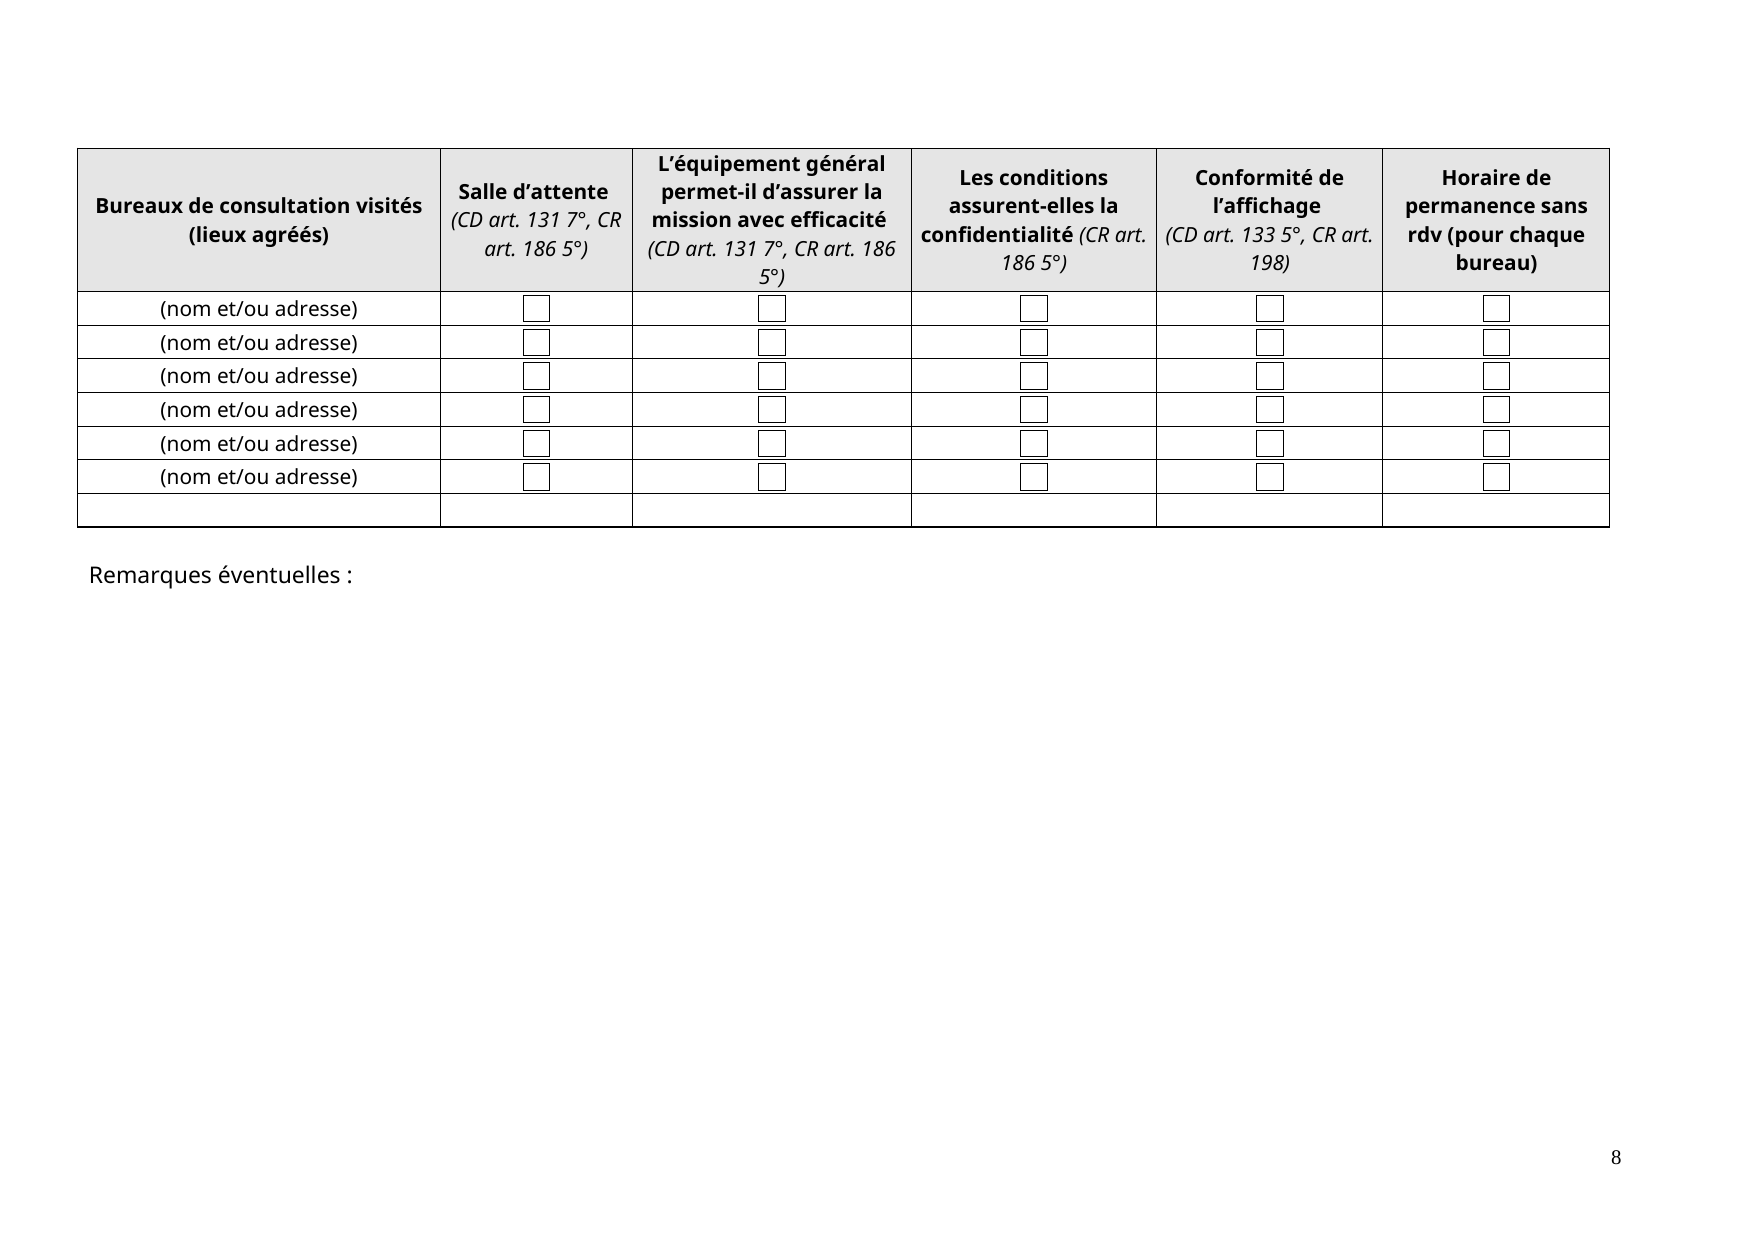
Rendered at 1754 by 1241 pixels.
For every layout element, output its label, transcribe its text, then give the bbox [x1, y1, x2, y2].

table_cell (nom et/ou adresse) [78, 359, 440, 392]
table_cell [1383, 359, 1609, 392]
table_header L’équipement général permet-il d’assurer la mission avec efficacité (CD art. 131 7°, CR art. 186 5°) [633, 149, 911, 291]
table_cell [633, 292, 911, 324]
table_cell [633, 494, 911, 526]
table_header Bureaux de consultation visités (lieux agréés) [78, 149, 440, 291]
table_cell [1157, 427, 1382, 459]
table_cell [633, 460, 911, 493]
table_cell [912, 326, 1156, 358]
table_cell (nom et/ou adresse) [78, 326, 440, 358]
table_cell [441, 292, 632, 324]
text Remarques éventuelles : [89, 559, 1621, 590]
table_header Les conditions assurent-elles la confidentialité (CR art. 186 5°) [912, 149, 1156, 291]
table_cell (nom et/ou adresse) [78, 292, 440, 324]
table_cell [912, 427, 1156, 459]
table_cell [1157, 292, 1382, 324]
table_cell (nom et/ou adresse) [78, 393, 440, 426]
table_cell [1157, 359, 1382, 392]
table_cell [633, 359, 911, 392]
table_cell [912, 292, 1156, 324]
table_cell [1157, 393, 1382, 426]
table_cell [633, 326, 911, 358]
table_cell (nom et/ou adresse) [78, 460, 440, 493]
table_cell [78, 494, 440, 526]
table_cell [912, 494, 1156, 526]
table_cell [441, 326, 632, 358]
table_cell [1383, 292, 1609, 324]
table_cell [912, 460, 1156, 493]
table_header Salle d’attente (CD art. 131 7°, CR art. 186 5°) [441, 149, 632, 291]
table_cell [441, 494, 632, 526]
table_cell [441, 460, 632, 493]
table_cell [441, 427, 632, 459]
table_cell [633, 393, 911, 426]
table_header Conformité de l’affichage (CD art. 133 5°, CR art. 198) [1157, 149, 1382, 291]
table_cell [1157, 326, 1382, 358]
table_cell (nom et/ou adresse) [78, 427, 440, 459]
table_cell [441, 393, 632, 426]
table_cell [441, 359, 632, 392]
table_cell [1383, 494, 1609, 526]
table_cell [1383, 393, 1609, 426]
table_cell [912, 359, 1156, 392]
table_cell [912, 393, 1156, 426]
table_cell [1157, 494, 1382, 526]
table_cell [1383, 427, 1609, 459]
table_cell [633, 427, 911, 459]
table_header Horaire de permanence sans rdv (pour chaque bureau) [1383, 149, 1609, 291]
table_cell [1383, 460, 1609, 493]
table_cell [1383, 326, 1609, 358]
table_cell [1157, 460, 1382, 493]
